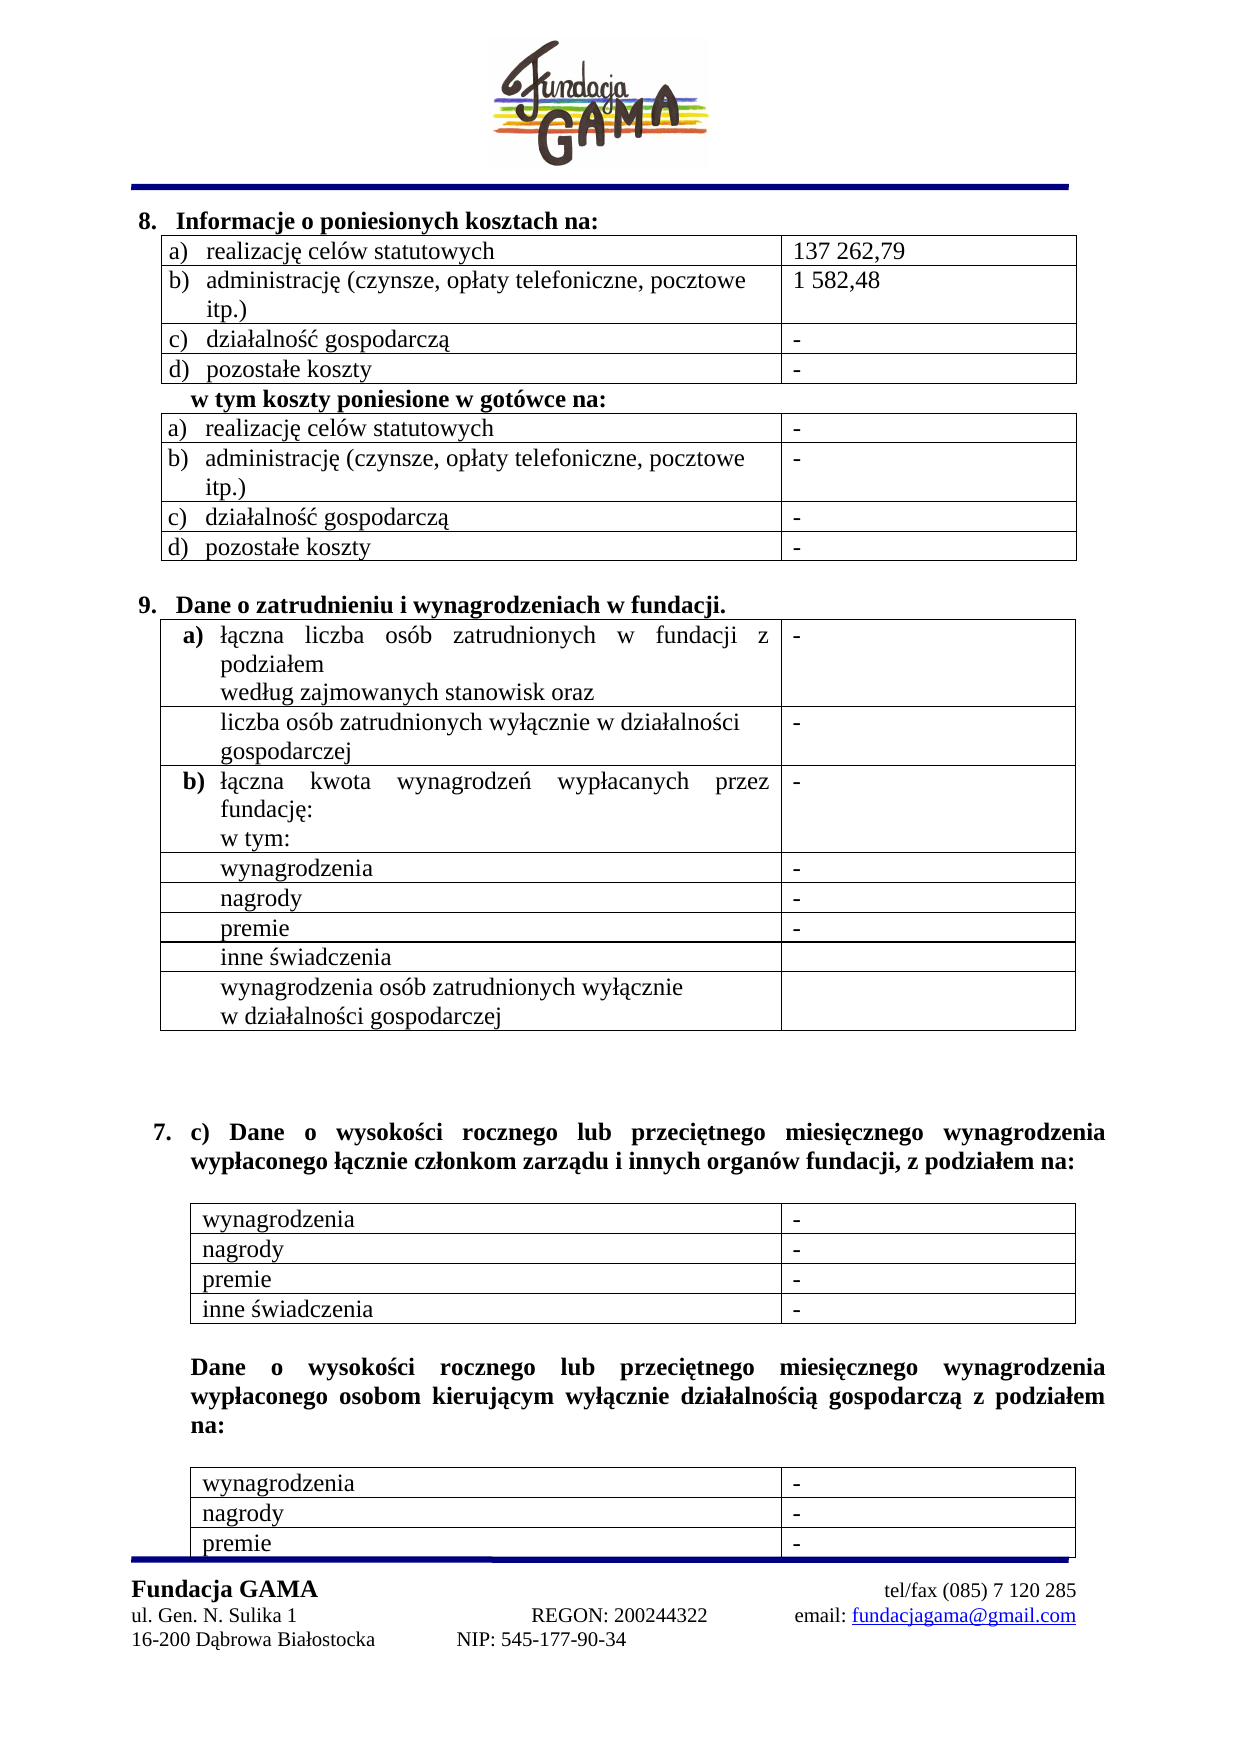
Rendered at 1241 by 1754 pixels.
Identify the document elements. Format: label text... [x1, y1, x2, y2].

table_header - [782, 1204, 1075, 1233]
table_header - [782, 620, 1075, 706]
table_cell - [782, 1498, 1075, 1527]
table_cell wynagrodzenia osób zatrudnionych wyłącznie w działalności gospodarczej [161, 972, 781, 1030]
table_cell łączna kwota wynagrodzeń wypłacanych przez fundację: w tym: [161, 766, 781, 852]
table_cell działalność gospodarczą [162, 324, 781, 353]
table_cell - [782, 1234, 1075, 1263]
table_cell inne świadczenia [161, 943, 781, 971]
table_cell [782, 943, 1075, 971]
table_header realizację celów statutowych [162, 414, 781, 442]
table_cell premie [191, 1264, 781, 1293]
table_cell pozostałe koszty [162, 532, 781, 560]
table_cell premie [161, 913, 781, 941]
table_cell inne świadczenia [191, 1294, 781, 1322]
table_cell premie [191, 1528, 781, 1557]
table_cell wynagrodzenia [161, 853, 781, 882]
table_cell - [782, 766, 1075, 852]
table_cell [782, 972, 1075, 1030]
table_cell - [782, 502, 1076, 531]
table_header realizację celów statutowych [162, 236, 781, 264]
table_cell administrację (czynsze, opłaty telefoniczne, pocztowe itp.) [162, 266, 781, 323]
table_cell administrację (czynsze, opłaty telefoniczne, pocztowe itp.) [162, 443, 781, 501]
table_cell - [782, 324, 1076, 353]
picture [487, 37, 709, 169]
table_header wynagrodzenia [191, 1204, 781, 1233]
table_cell - [782, 883, 1075, 912]
table_header - [782, 1468, 1075, 1497]
table_cell nagrody [191, 1498, 781, 1527]
table_cell - [782, 1264, 1075, 1293]
table_header - [782, 414, 1076, 442]
table_cell - [782, 354, 1076, 383]
table_cell 1 582,48 [782, 266, 1076, 323]
table_cell - [782, 1528, 1075, 1557]
table_cell - [782, 532, 1076, 560]
list Dane o zatrudnieniu i wynagrodzeniach w fundacji. [138, 590, 1106, 619]
table_cell liczba osób zatrudnionych wyłącznie w działalności gospodarczej [161, 707, 781, 765]
table_header łączna liczba osób zatrudnionych w fundacji z podziałem według zajmowanych stanowisk oraz [161, 620, 781, 706]
list c) Dane o wysokości rocznego lub przeciętnego miesięcznego wynagrodzenia wypłaconego łącznie członkom zarządu i innych organów fundacji, z podziałem na: [153, 1117, 1106, 1174]
table_cell - [782, 853, 1075, 882]
table_cell - [782, 707, 1075, 765]
text w tym koszty poniesione w gotówce na: [131, 384, 1106, 412]
table_cell nagrody [161, 883, 781, 912]
table_cell - [782, 443, 1076, 501]
table_header 137 262,79 [782, 236, 1076, 264]
table_header wynagrodzenia [191, 1468, 781, 1497]
table_cell działalność gospodarczą [162, 502, 781, 531]
table_cell nagrody [191, 1234, 781, 1263]
table_cell - [782, 1294, 1075, 1322]
table_cell - [782, 913, 1075, 941]
list Informacje o poniesionych kosztach na: [138, 206, 1106, 235]
table_cell pozostałe koszty [162, 354, 781, 383]
text Dane o wysokości rocznego lub przeciętnego miesięcznego wynagrodzenia wypłaconego osobom kierującym wyłącznie działalnością gospodarczą z podziałem na: [190, 1352, 1106, 1438]
